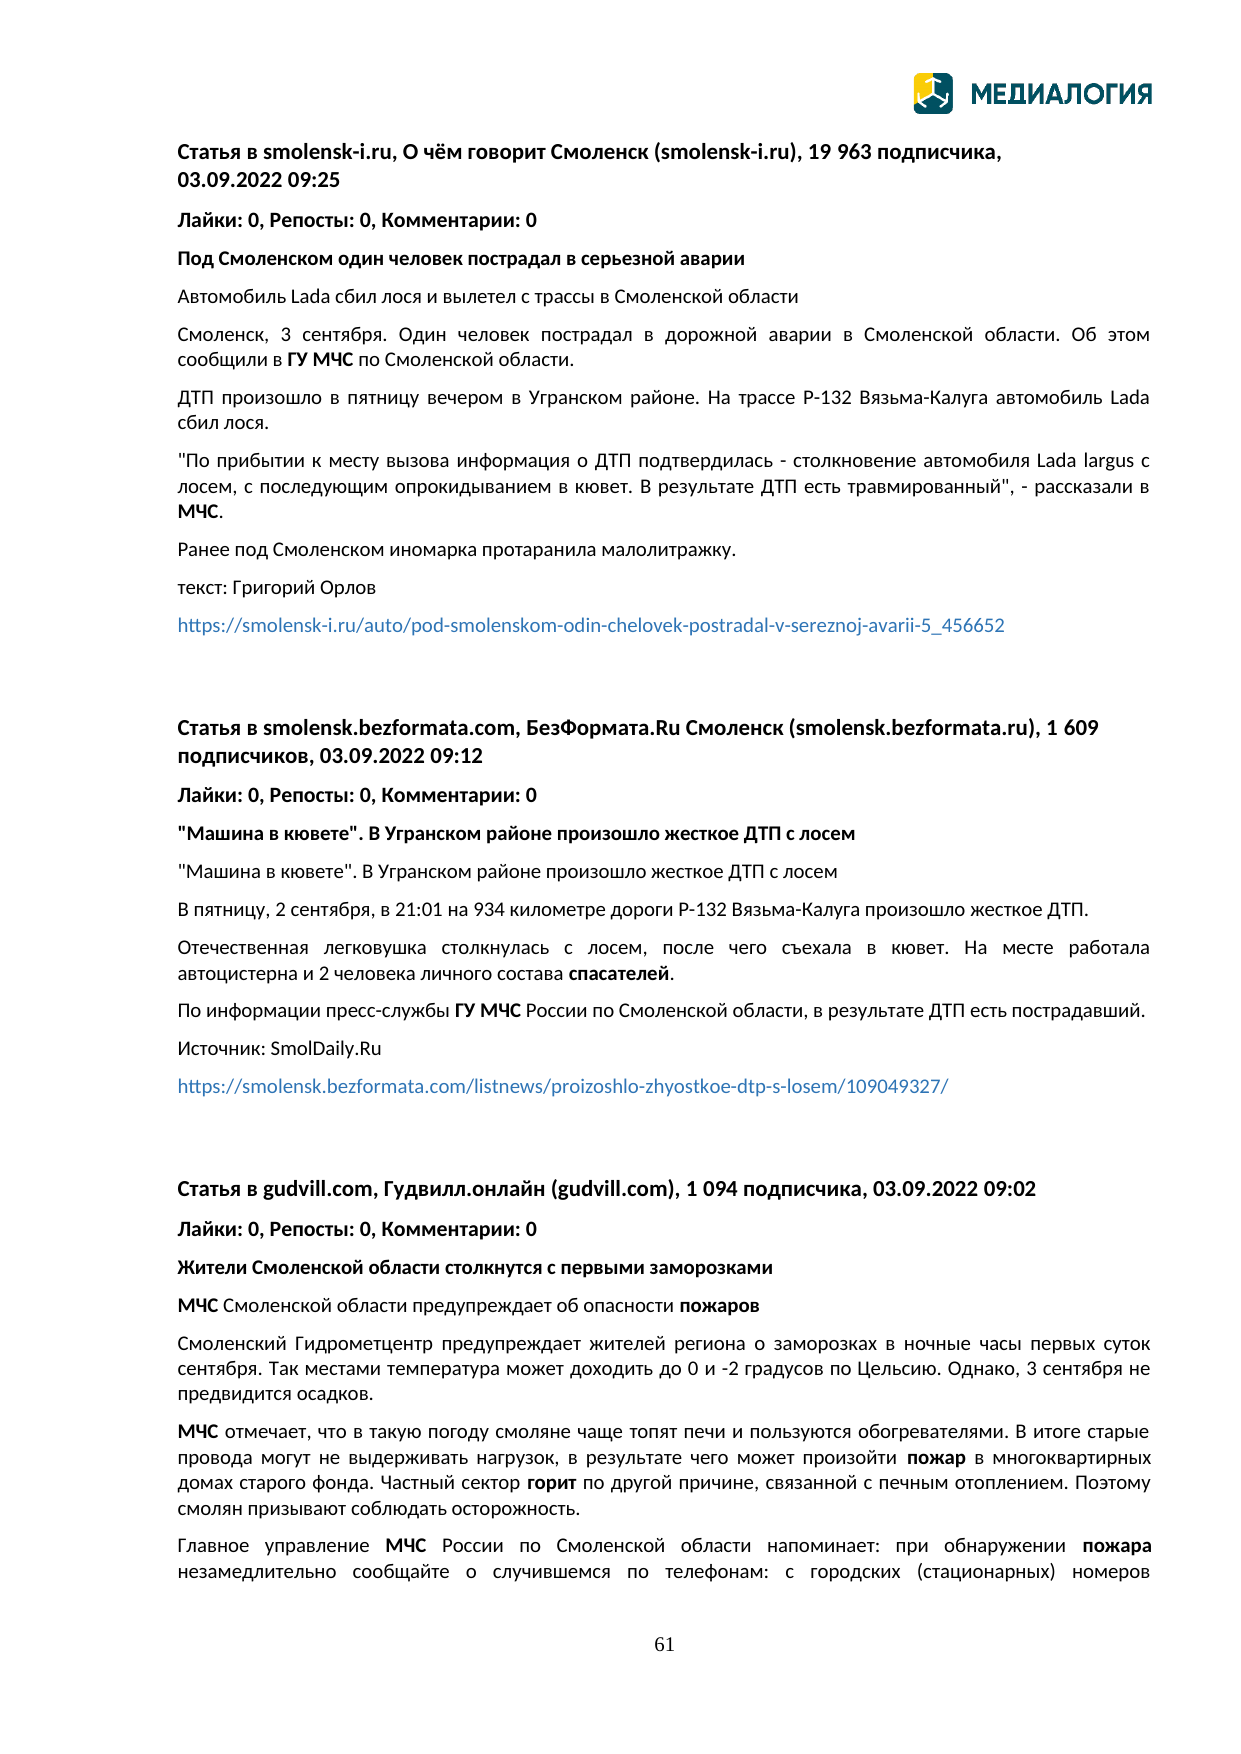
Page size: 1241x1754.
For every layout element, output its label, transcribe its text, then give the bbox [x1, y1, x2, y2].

text ДТП произошло в пятницу вечером в Угранском районе. На трассе Р-132 Вязьма-Калуга автомобиль Lada сбил лося. [177, 384, 1152, 435]
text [177, 1533, 1152, 1583]
text Статья в gudvill.com, Гудвилл.онлайн (gudvill.com), 1 094 подписчика, 03.09.2022 09:02 [177, 1174, 1152, 1202]
text Жители Смоленской области столкнутся с первыми заморозками [177, 1254, 1152, 1279]
text Под Смоленском один человек пострадал в серьезной аварии [177, 245, 1152, 270]
text Ранее под Смоленском иномарка протаранила малолитражку. [177, 536, 1152, 562]
text По информации пресс-службы ГУ МЧС России по Смоленской области, в результате ДТП есть пострадавший. [177, 998, 1152, 1023]
text Статья в smolensk.bezformata.com, БезФормата.Ru Смоленск (smolensk.bezformata.ru), 1 609 подписчиков, 03.09.2022 09:12 [177, 713, 1152, 769]
text Источник: SmolDaily.Ru [177, 1036, 1152, 1061]
text Лайки: 0, Репосты: 0, Комментарии: 0 [177, 206, 1152, 232]
text МЧС Смоленской области предупреждает об опасности пожаров [177, 1292, 1152, 1317]
text Смоленск, 3 сентября. Один человек пострадал в дорожной аварии в Смоленской области. Об этом сообщили в ГУ МЧС по Смоленской области. [177, 321, 1152, 372]
text текст: Григорий Орлов [177, 574, 1152, 599]
text "Машина в кювете". В Угранском районе произошло жесткое ДТП с лосем [177, 821, 1152, 846]
text Отечественная легковушка столкнулась с лосем, после чего съехала в кювет. На месте работала автоцистерна и 2 человека личного состава спасателей. [177, 934, 1152, 985]
text https://smolensk.bezformata.com/listnews/proizoshlo-zhyostkoe-dtp-s-losem/109049327/ [177, 1073, 1152, 1099]
text "Машина в кювете". В Угранском районе произошло жесткое ДТП с лосем [177, 858, 1152, 884]
text https://smolensk-i.ru/auto/pod-smolenskom-odin-chelovek-postradal-v-sereznoj-avarii-5_456652 [177, 612, 1152, 637]
text Автомобиль Lada сбил лося и вылетел с трассы в Смоленской области [177, 283, 1152, 308]
text Статья в smolensk-i.ru, О чём говорит Смоленск (smolensk-i.ru), 19 963 подписчика, 03.09.2022 09:25 [177, 137, 1152, 193]
text Смоленский Гидрометцентр предупреждает жителей региона о заморозках в ночные часы первых суток сентября. Так местами температура может доходить до 0 и -2 градусов по Цельсию. Однако, 3 сентября не предвидится осадков. [177, 1330, 1152, 1406]
text В пятницу, 2 сентября, в 21:01 на 934 километре дороги Р-132 Вязьма-Калуга произошло жесткое ДТП. [177, 896, 1152, 922]
text "По прибытии к месту вызова информация о ДТП подтвердилась - столкновение автомобиля Lada largus с лосем, с последующим опрокидыванием в кювет. В результате ДТП есть травмированный", - рассказали в МЧС. [177, 447, 1152, 524]
text Лайки: 0, Репосты: 0, Комментарии: 0 [177, 1215, 1152, 1241]
text Лайки: 0, Репосты: 0, Комментарии: 0 [177, 781, 1152, 808]
text МЧС отмечает, что в такую погоду смоляне чаще топят печи и пользуются обогревателями. В итоге старые провода могут не выдерживать нагрузок, в результате чего может произойти пожар в многоквартирных домах старого фонда. Частный сектор горит по другой причине, связанной с печным отоплением. Поэтому смолян призывают соблюдать осторожность. [177, 1418, 1152, 1520]
picture [913, 73, 1152, 114]
